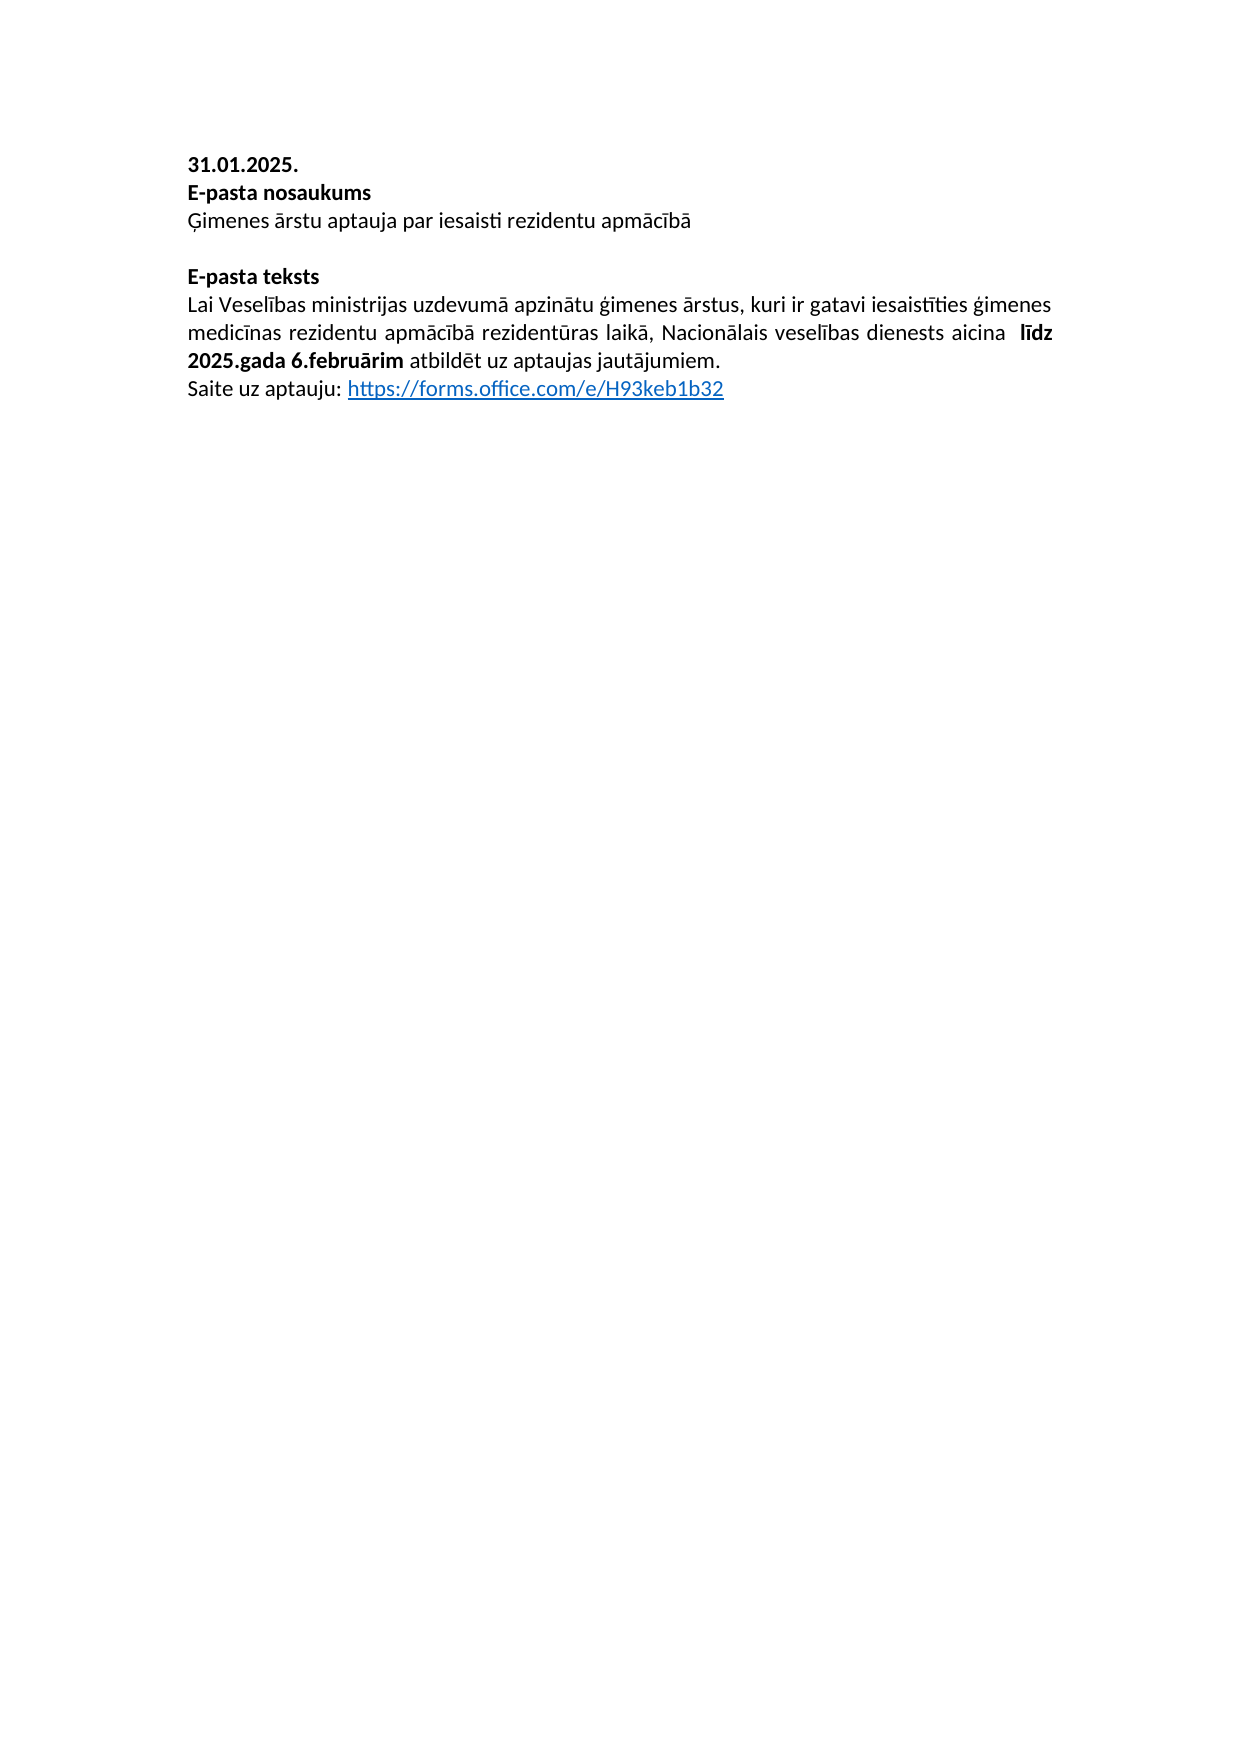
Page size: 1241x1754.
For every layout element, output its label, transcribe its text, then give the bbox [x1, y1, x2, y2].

text Lai Veselības ministrijas uzdevumā apzinātu ģimenes ārstus, kuri ir gatavi iesaistīties ģimenes medicīnas rezidentu apmācībā rezidentūras laikā, Nacionālais veselības dienests aicina līdz 2025.gada 6.februārim atbildēt uz aptaujas jautājumiem. [187, 290, 1053, 374]
text Ģimenes ārstu aptauja par iesaisti rezidentu apmācībā [187, 206, 1053, 234]
text E-pasta teksts [187, 262, 1053, 290]
text Saite uz aptauju: https://forms.office.com/e/H93keb1b32 [187, 374, 1053, 402]
text E-pasta nosaukums [187, 178, 1053, 206]
text 31.01.2025. [187, 150, 1053, 178]
